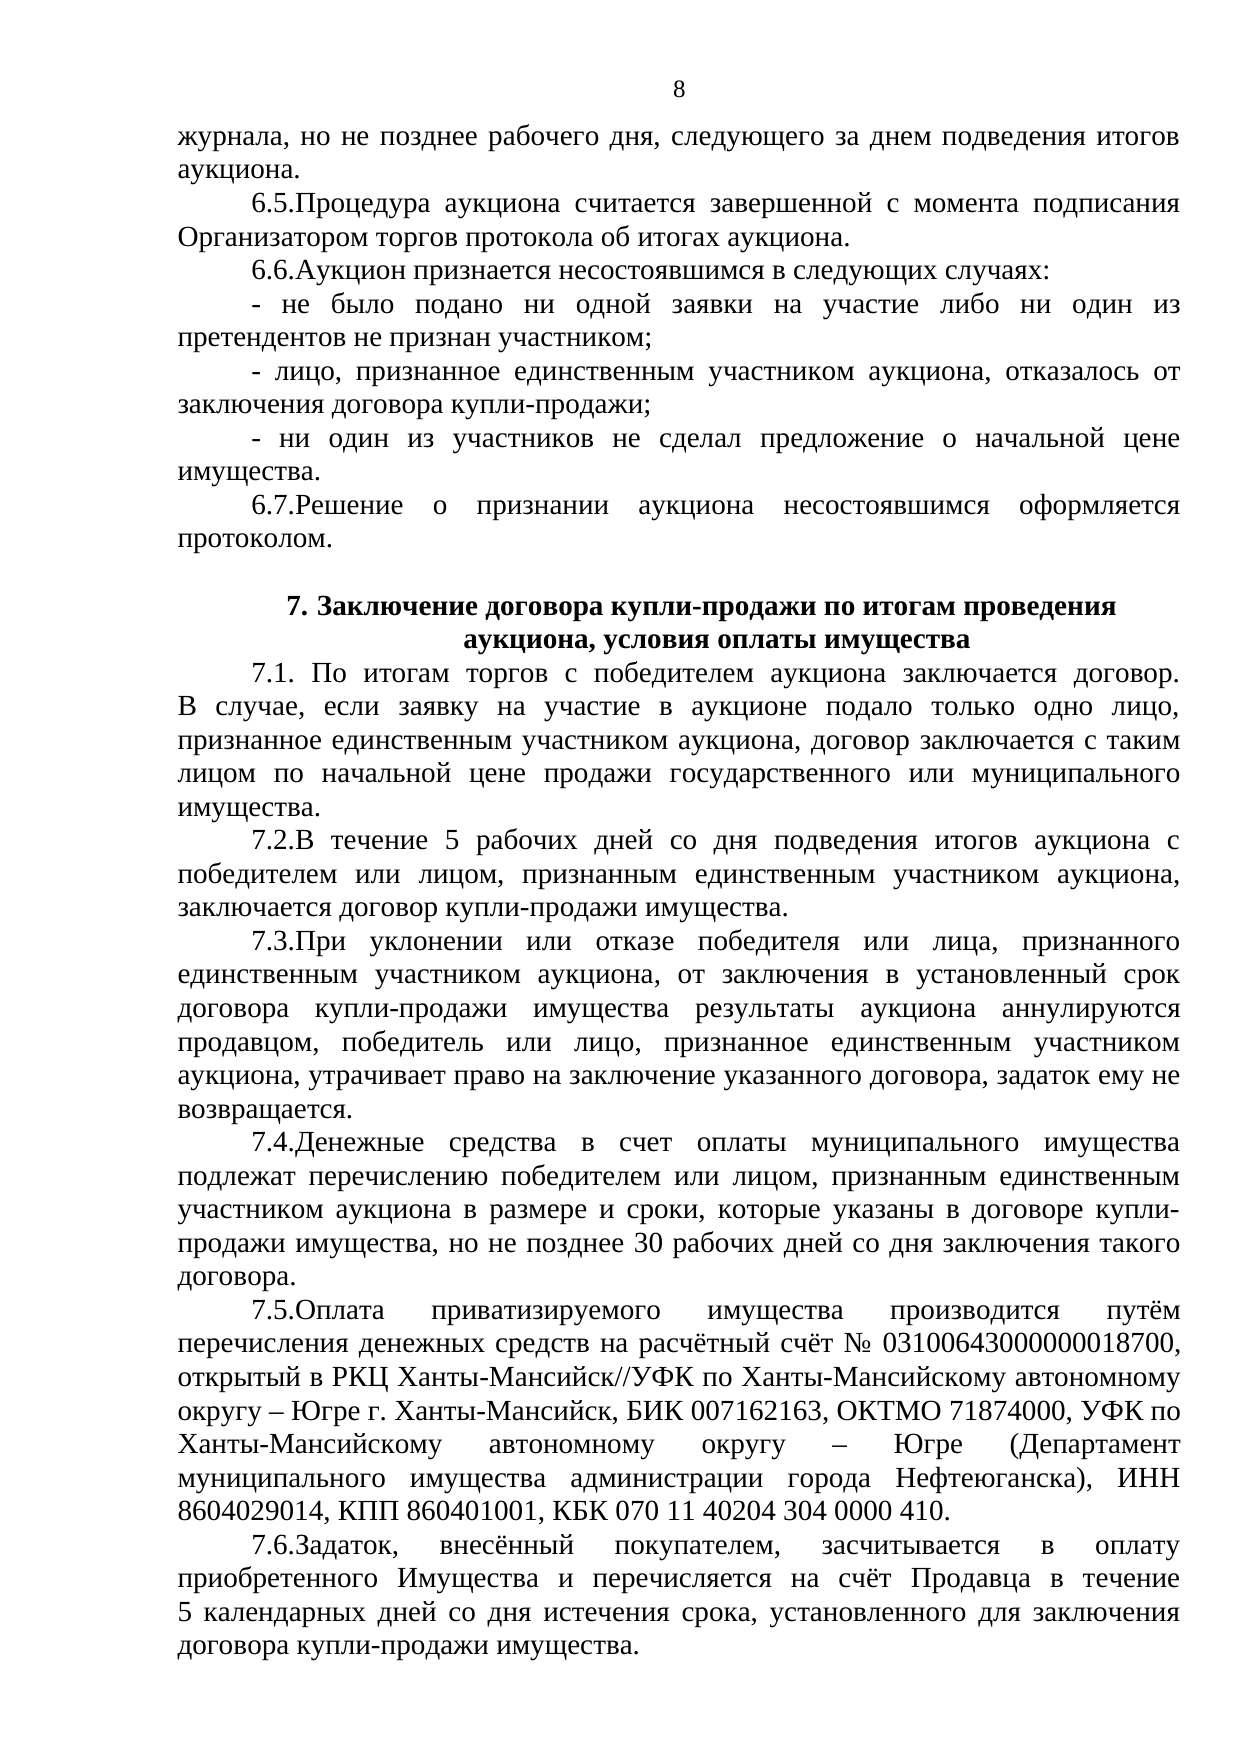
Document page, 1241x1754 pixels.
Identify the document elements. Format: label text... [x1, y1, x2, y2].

text - ни один из участников не сделал предложение о начальной цене имущества. [177, 420, 1181, 487]
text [177, 118, 1181, 185]
text 6.7.Решение о признании аукциона несостоявшимся оформляется протоколом. [177, 487, 1181, 554]
text 6.6.Аукцион признается несостоявшимся в следующих случаях: [177, 252, 1181, 286]
text 7.5.Оплата приватизируемого имущества производится путём перечисления денежных средств на расчётный счёт № 03100643000000018700, открытый в РКЦ Ханты-Мансийск//УФК по Ханты-Мансийскому автономному округу – Югре г. Ханты-Мансийск, БИК 007162163, ОКТМО 71874000, УФК по Ханты-Мансийскому автономному округу – Югре (Департамент муниципального имущества администрации города Нефтеюганска), ИНН 8604029014, КПП 860401001, КБК 070 11 40204 304 0000 410. [177, 1292, 1181, 1527]
text - не было подано ни одной заявки на участие либо ни один из претендентов не признан участником; [177, 286, 1181, 353]
text 7.2.В течение 5 рабочих дней со дня подведения итогов аукциона с победителем или лицом, признанным единственным участником аукциона, заключается договор купли-продажи имущества. [177, 822, 1181, 923]
text 7.6.Задаток, внесённый покупателем, засчитывается в оплату приобретенного Имущества и перечисляется на счёт Продавца в течение 5 календарных дней со дня истечения срока, установленного для заключения договора купли-продажи имущества. [177, 1527, 1181, 1661]
text 7.4.Денежные средства в счет оплаты муниципального имущества подлежат перечислению победителем или лицом, признанным единственным участником аукциона в размере и сроки, которые указаны в договоре купли-продажи имущества, но не позднее 30 рабочих дней со дня заключения такого договора. [177, 1124, 1181, 1292]
text 6.5.Процедура аукциона считается завершенной с момента подписания Организатором торгов протокола об итогах аукциона. [177, 185, 1181, 252]
text 7.1. По итогам торгов с победителем аукциона заключается договор. В случае, если заявку на участие в аукционе подало только одно лицо, признанное единственным участником аукциона, договор заключается с таким лицом по начальной цене продажи государственного или муниципального имущества. [177, 655, 1181, 822]
list Заключение договора купли-продажи по итогам проведения аукциона, условия оплаты имущества [222, 588, 1181, 655]
text - лицо, признанное единственным участником аукциона, отказалось от заключения договора купли-продажи; [177, 353, 1181, 420]
text 7.3.При уклонении или отказе победителя или лица, признанного единственным участником аукциона, от заключения в установленный срок договора купли-продажи имущества результаты аукциона аннулируются продавцом, победитель или лицо, признанное единственным участником аукциона, утрачивает право на заключение указанного договора, задаток ему не возвращается. [177, 923, 1181, 1124]
